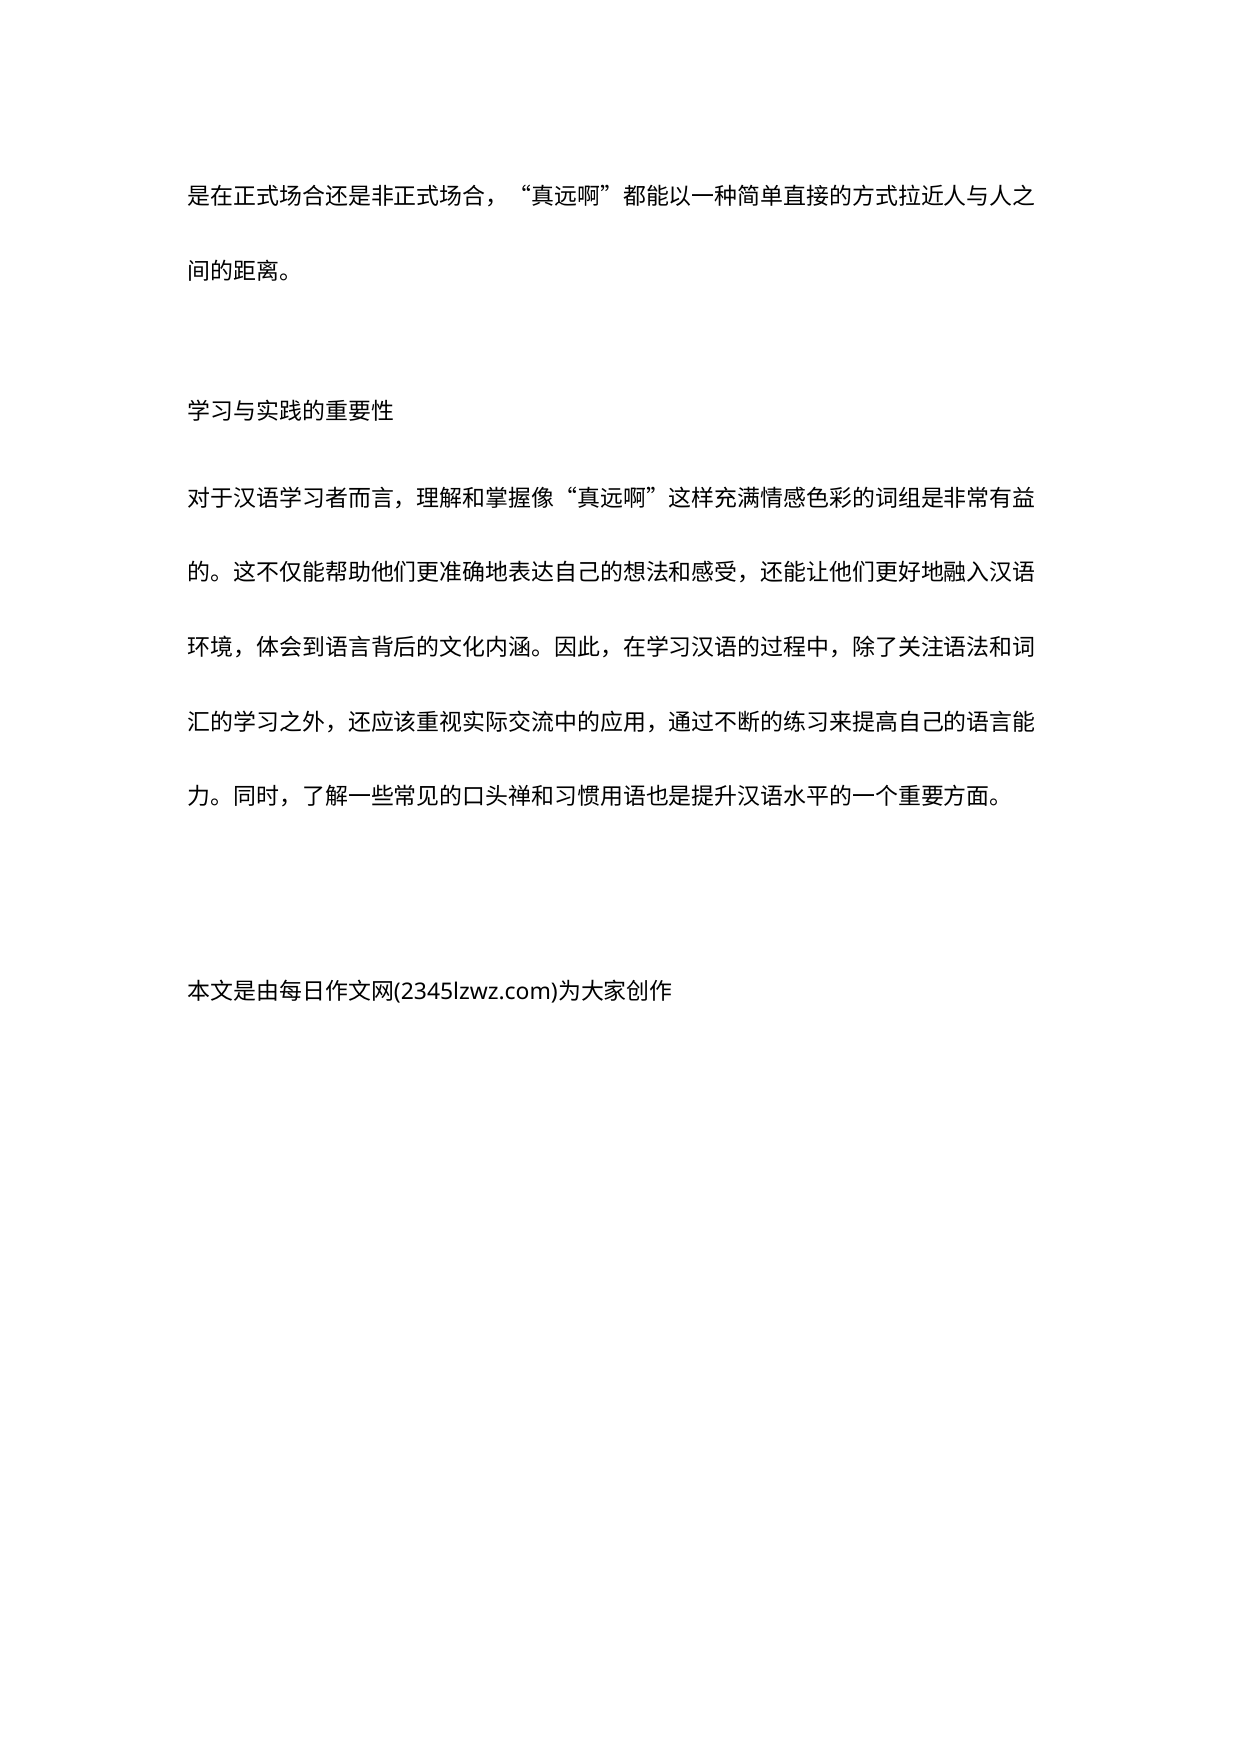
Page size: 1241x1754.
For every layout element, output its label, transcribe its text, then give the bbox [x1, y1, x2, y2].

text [187, 162, 1053, 302]
text 对于汉语学习者而言，理解和掌握像“真远啊”这样充满情感色彩的词组是非常有益的。这不仅能帮助他们更准确地表达自己的想法和感受，还能让他们更好地融入汉语环境，体会到语言背后的文化内涵。因此，在学习汉语的过程中，除了关注语法和词汇的学习之外，还应该重视实际交流中的应用，通过不断的练习来提高自己的语言能力。同时，了解一些常见的口头禅和习惯用语也是提升汉语水平的一个重要方面。 [187, 464, 1053, 827]
text 学习与实践的重要性 [187, 377, 1053, 442]
text 本文是由每日作文网(2345lzwz.com)为大家创作 [187, 957, 1053, 1022]
